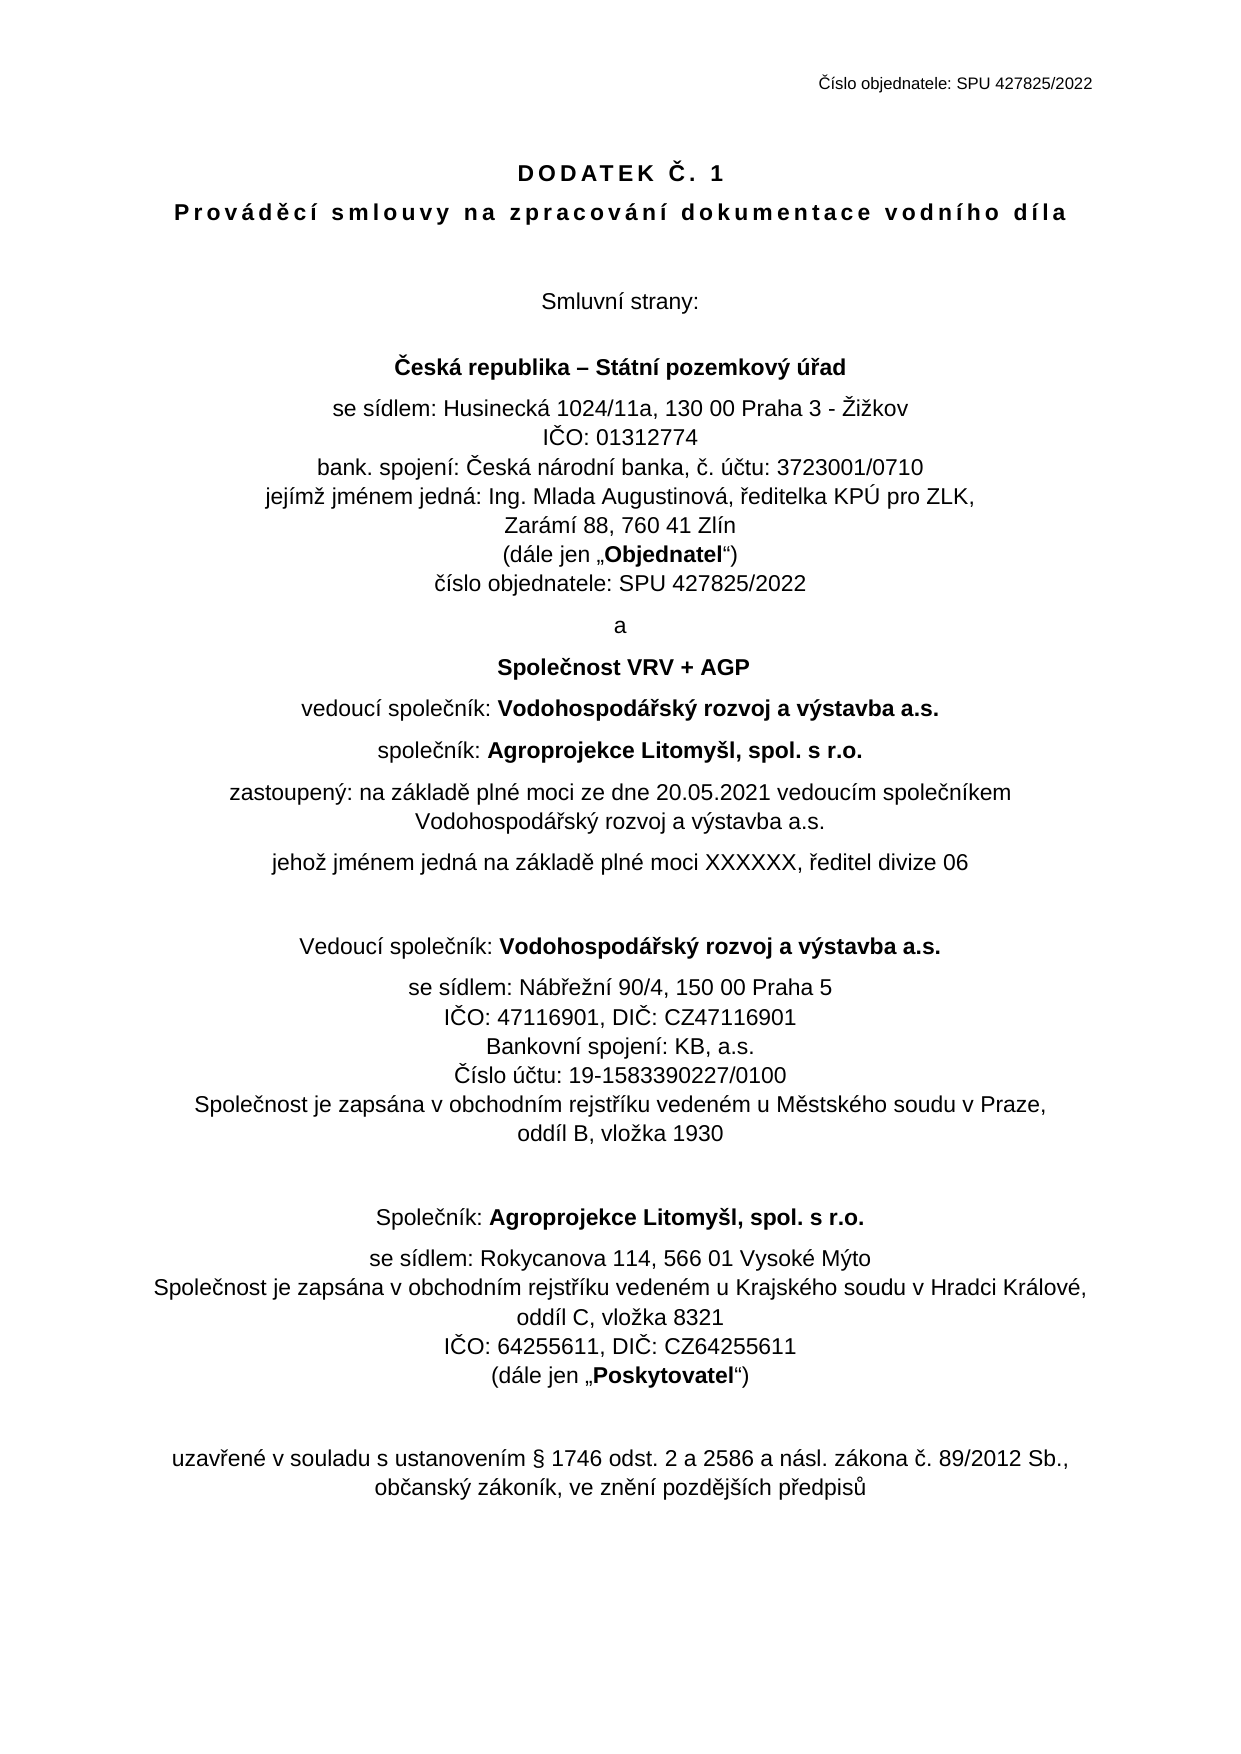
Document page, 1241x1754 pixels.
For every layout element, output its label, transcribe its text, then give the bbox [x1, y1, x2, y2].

text IČO: 47116901, DIČ: CZ47116901 [148, 1002, 1093, 1031]
text (dále jen „Objednatel“) [148, 539, 1093, 568]
text jehož jménem jedná na základě plné moci XXXXXX, ředitel divize 06 [148, 847, 1093, 877]
text DODATEK č. 1 [148, 160, 1093, 186]
text se sídlem: Rokycanova 114, 566 01 Vysoké Mýto [148, 1243, 1093, 1272]
text (dále jen „Poskytovatel“) [148, 1360, 1093, 1389]
text Společník: Agroprojekce Litomyšl, spol. s r.o. [148, 1202, 1093, 1231]
text Společnost je zapsána v obchodním rejstříku vedeném u Městského soudu v Praze, [148, 1089, 1093, 1118]
text Vedoucí společník: Vodohospodářský rozvoj a výstavba a.s. [148, 931, 1093, 960]
text uzavřené v souladu s ustanovením § 1746 odst. 2 a 2586 a násl. zákona č. 89/2012 Sb., občanský zákoník, ve znění pozdějších předpisů [148, 1443, 1093, 1502]
text Prováděcí smlouvy na zpracování dokumentace vodního díla [148, 199, 1093, 225]
text jejímž jménem jedná: Ing. Mlada Augustinová, ředitelka KPÚ pro ZLK, [148, 481, 1093, 510]
text se sídlem: Husinecká 1024/11a, 130 00 Praha 3 - Žižkov [148, 393, 1093, 422]
text Číslo účtu: 19-1583390227/0100 [148, 1060, 1093, 1089]
text vedoucí společník: Vodohospodářský rozvoj a výstavba a.s. [148, 693, 1093, 722]
text Bankovní spojení: KB, a.s. [148, 1031, 1093, 1060]
text bank. spojení: Česká národní banka, č. účtu: 3723001/0710 [148, 452, 1093, 481]
text společník: Agroprojekce Litomyšl, spol. s r.o. [148, 735, 1093, 764]
text Společnost VRV + AGP [148, 652, 1093, 681]
text IČO: 01312774 [148, 422, 1093, 452]
text Zarámí 88, 760 41 Zlín [148, 510, 1093, 539]
text IČO: 64255611, DIČ: CZ64255611 [148, 1331, 1093, 1360]
text Smluvní strany: [148, 288, 1093, 314]
text Česká republika – Státní pozemkový úřad [148, 352, 1093, 381]
text a [148, 610, 1093, 639]
text oddíl C, vložka 8321 [148, 1302, 1093, 1331]
text zastoupený: na základě plné moci ze dne 20.05.2021 vedoucím společníkem Vodohospodářský rozvoj a výstavba a.s. [148, 777, 1093, 835]
text se sídlem: Nábřežní 90/4, 150 00 Praha 5 [148, 972, 1093, 1002]
text číslo objednatele: SPU 427825/2022 [148, 568, 1093, 597]
text oddíl B, vložka 1930 [148, 1118, 1093, 1147]
text Společnost je zapsána v obchodním rejstříku vedeném u Krajského soudu v Hradci Králové, [148, 1272, 1093, 1302]
